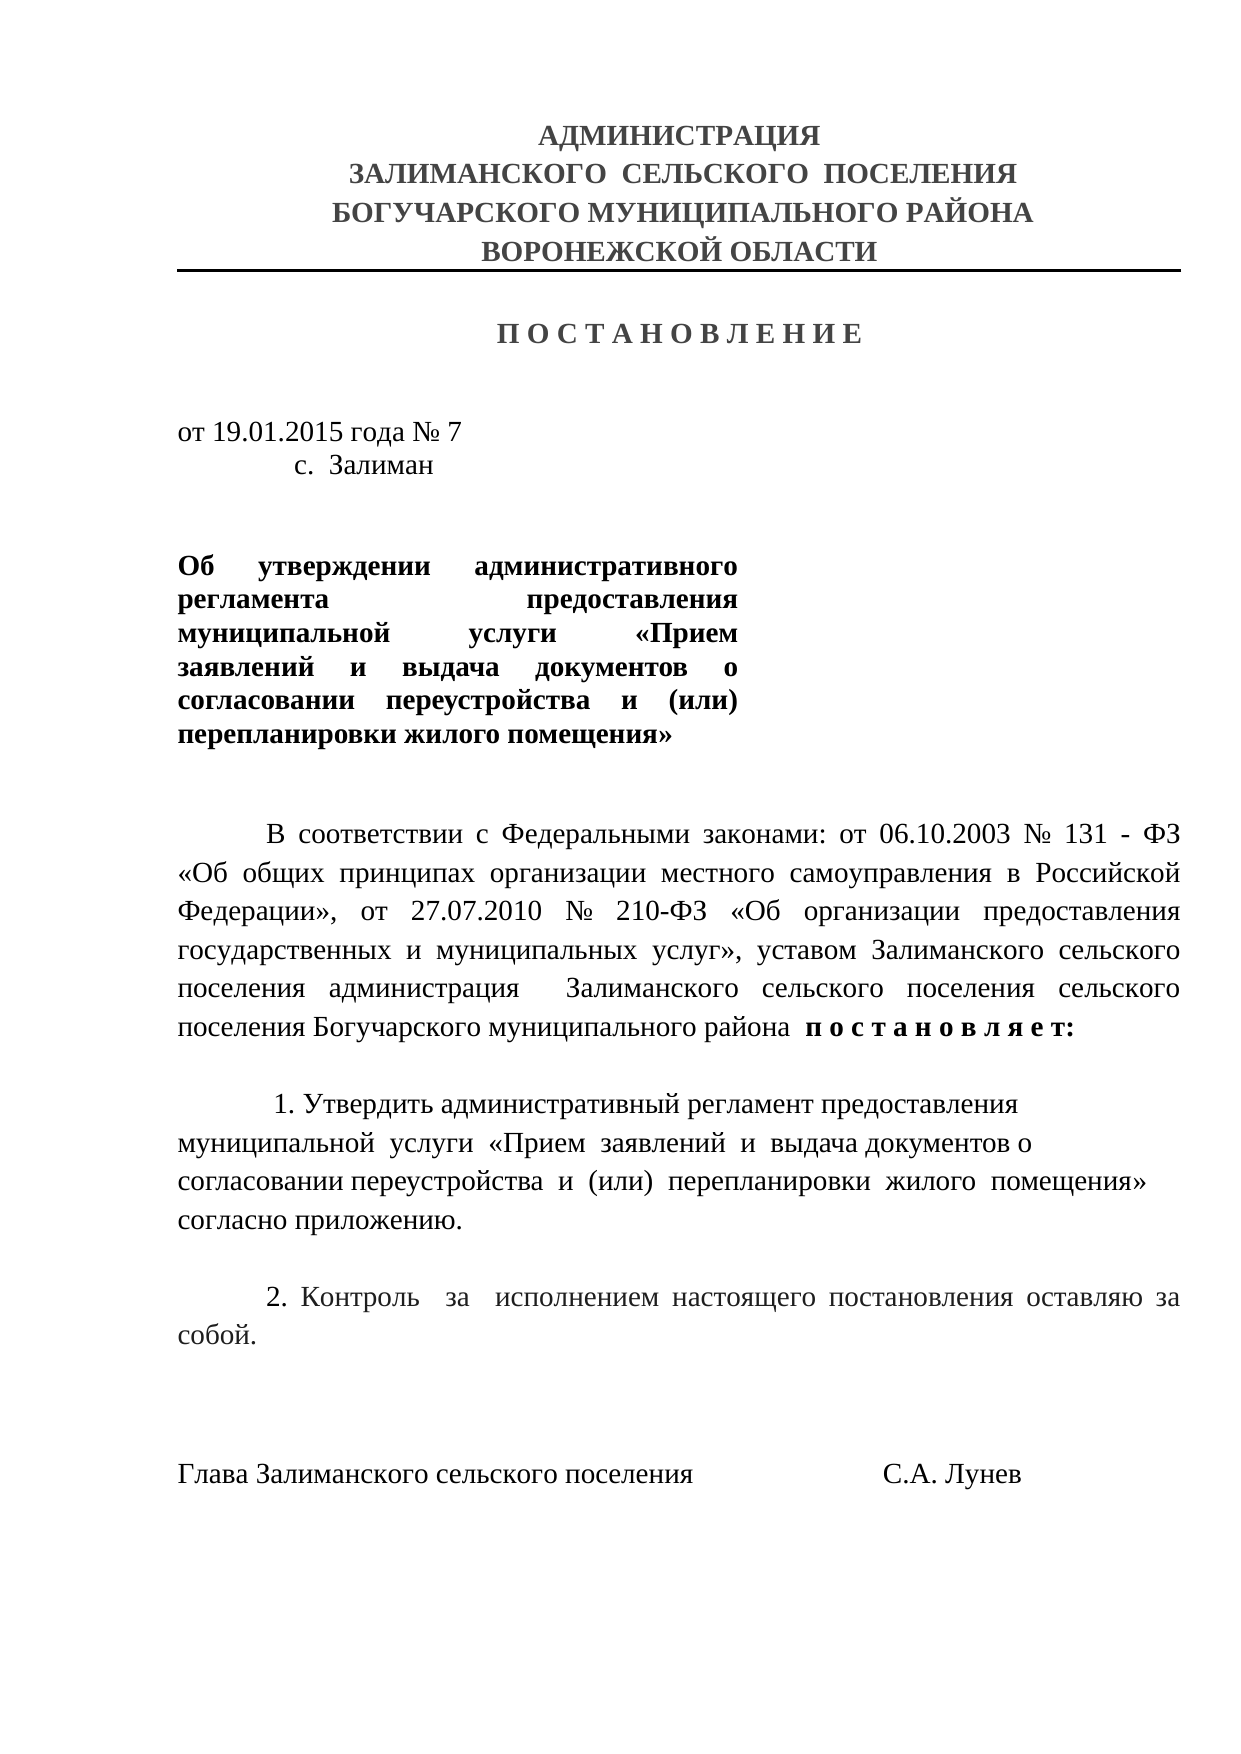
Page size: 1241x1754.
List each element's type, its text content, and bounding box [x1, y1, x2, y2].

text с. Залиман [177, 447, 1181, 481]
text 2. Контроль за исполнением настоящего постановления оставляю за собой. [177, 1279, 1181, 1351]
text Об утверждении административного регламента предоставления муниципальной услуги «Прием заявлений и выдача документов о согласовании переустройства и (или) перепланировки жилого помещения» [177, 548, 738, 749]
text БОГУЧАРСКОГО МУНИЦИПАЛЬНОГО РАЙОНА [177, 195, 1181, 229]
text Глава Залиманского сельского поселения С.А. Лунев [177, 1457, 1181, 1490]
text П О С Т А Н О В Л Е Н И Е [177, 316, 1181, 349]
text АДМИНИСТРАЦИЯ [177, 118, 1181, 152]
text от 19.01.2015 года № 7 [177, 414, 1181, 447]
text 1. Утвердить административный регламент предоставления муниципальной услуги «Прием заявлений и выдача документов о согласовании переустройства и (или) перепланировки жилого помещения» согласно приложению. [177, 1086, 1181, 1235]
text ВОРОНЕЖСКОЙ ОБЛАСТИ [177, 234, 1181, 269]
text ЗАЛИМАНСКОГО СЕЛЬСКОГО ПОСЕЛЕНИЯ [177, 157, 1181, 190]
text В соответствии с Федеральными законами: от 06.10.2003 № 131 - ФЗ «Об общих принципах организации местного самоуправления в Российской Федерации», от 27.07.2010 № 210-ФЗ «Об организации предоставления государственных и муниципальных услуг», уставом Залиманского сельского поселения администрация Залиманского сельского поселения сельского поселения Богучарского муниципального района п о с т а н о в л я е т: [177, 816, 1181, 1043]
